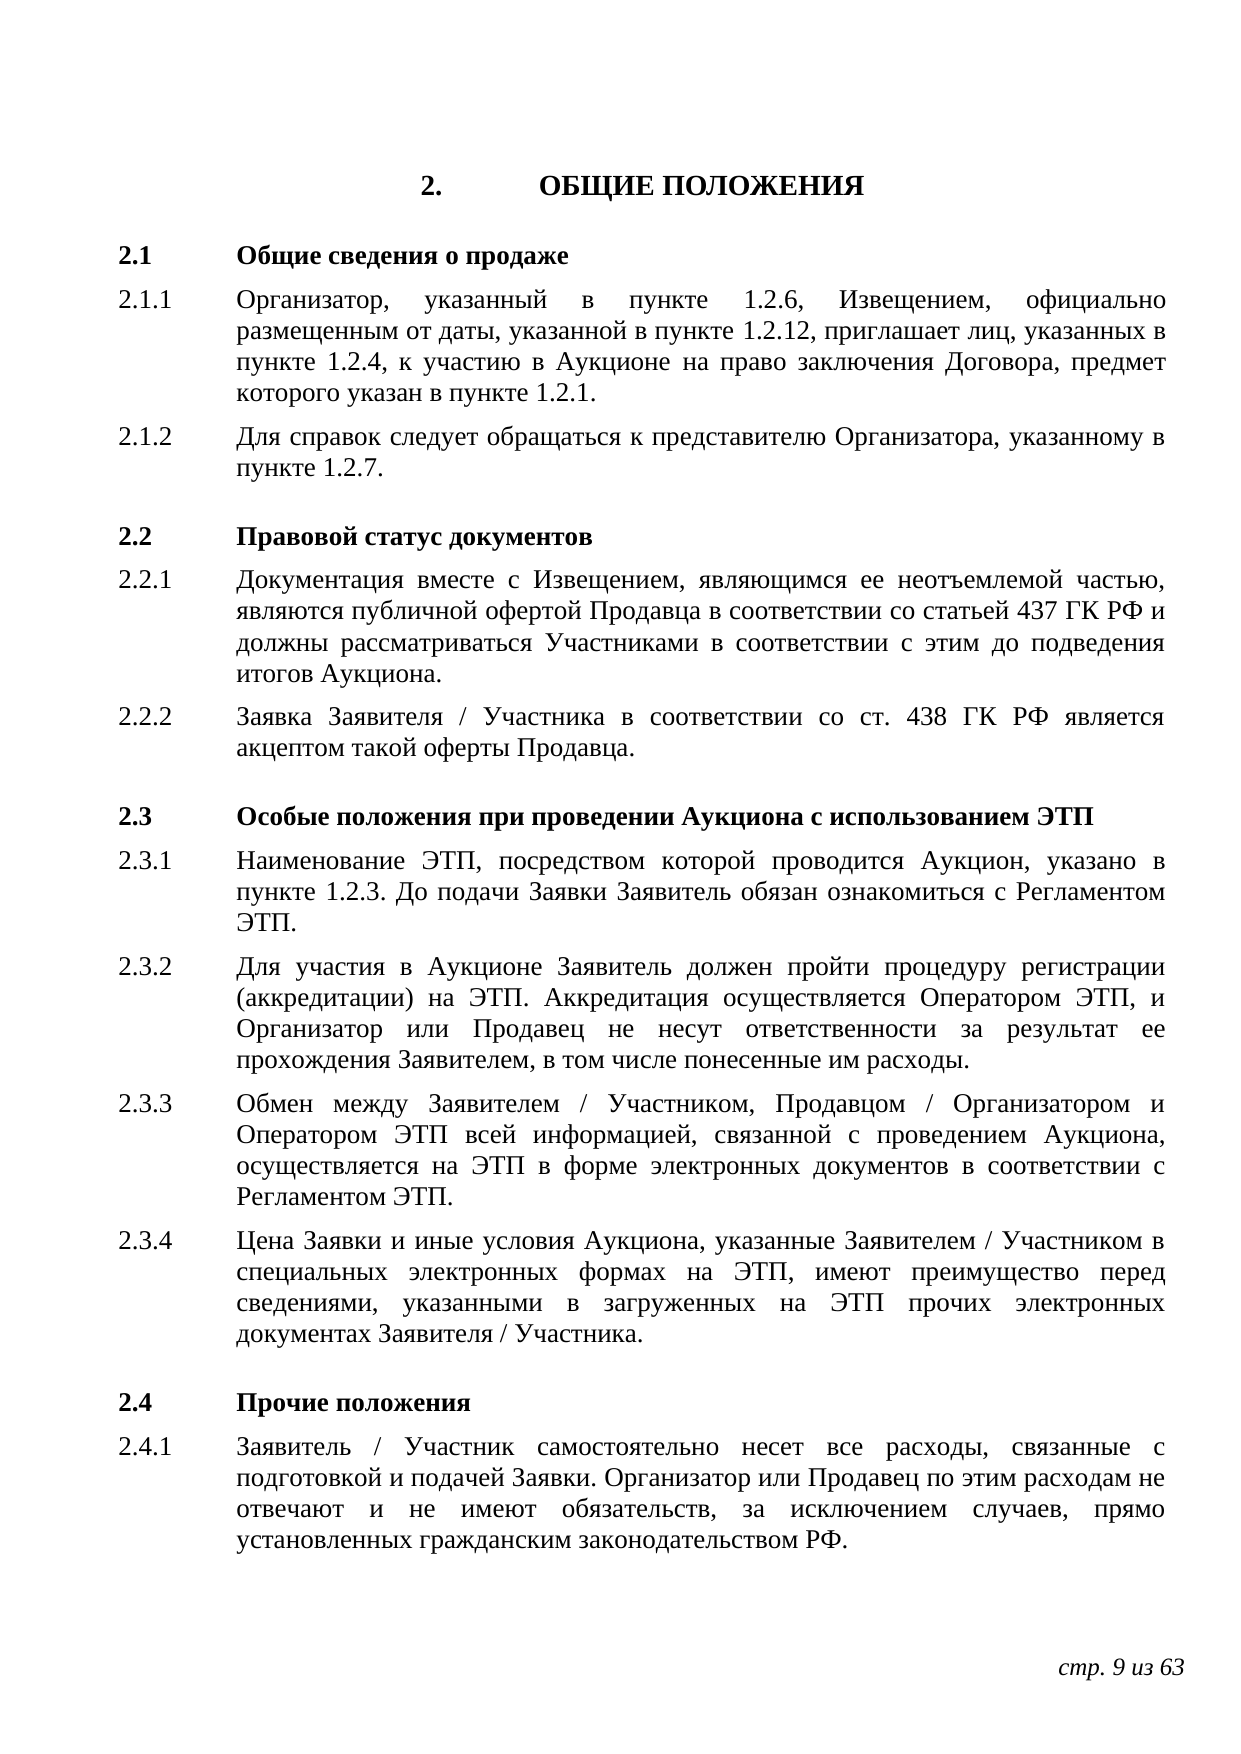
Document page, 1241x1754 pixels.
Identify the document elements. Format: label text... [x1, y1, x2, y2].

text Наименование ЭТП, посредством которой проводится Аукцион, указано в пункте 1.2.3. До подачи Заявки Заявитель обязан ознакомиться с Регламентом ЭТП. [118, 844, 1167, 937]
text Заявитель / Участник самостоятельно несет все расходы, связанные с подготовкой и подачей Заявки. Организатор или Продавец по этим расходам не отвечают и не имеют обязательств, за исключением случаев, прямо установленных гражданским законодательством РФ. [118, 1430, 1167, 1554]
text Цена Заявки и иные условия Аукциона, указанные Заявителем / Участником в специальных электронных формах на ЭТП, имеют преимущество перед сведениями, указанными в загруженных на ЭТП прочих электронных документах Заявителя / Участника. [118, 1224, 1167, 1348]
text Для справок следует обращаться к представителю Организатора, указанному в пункте 1.2.7. [118, 420, 1167, 482]
subtitle ОБЩИЕ ПОЛОЖЕНИЯ [118, 168, 1167, 202]
subtitle Особые положения при проведении Аукциона с использованием ЭТП [118, 800, 1167, 831]
list Документация вместе с Извещением, являющимся ее неотъемлемой частью, являются публичной офертой Продавца в соответствии со статьей 437 ГК РФ и должны рассматриваться Участниками в соответствии с этим до подведения итогов Аукциона. [118, 563, 1167, 688]
subtitle Прочие положения [118, 1386, 1167, 1417]
subtitle Общие сведения о продаже [118, 239, 1167, 270]
text Для участия в Аукционе Заявитель должен пройти процедуру регистрации (аккредитации) на ЭТП. Аккредитация осуществляется Оператором ЭТП, и Организатор или Продавец не несут ответственности за результат ее прохождения Заявителем, в том числе понесенные им расходы. [118, 950, 1167, 1074]
list Заявка Заявителя / Участника в соответствии со ст. 438 ГК РФ является акцептом такой оферты Продавца. [118, 700, 1167, 763]
text Обмен между Заявителем / Участником, Продавцом / Организатором и Оператором ЭТП всей информацией, связанной с проведением Аукциона, осуществляется на ЭТП в форме электронных документов в соответствии с Регламентом ЭТП. [118, 1087, 1167, 1211]
subtitle Правовой статус документов [118, 520, 1167, 551]
text Организатор, указанный в пункте 1.2.6, Извещением, официально размещенным от даты, указанной в пункте 1.2.12, приглашает лиц, указанных в пункте 1.2.4, к участию в Аукционе на право заключения Договора, предмет которого указан в пункте 1.2.1. [118, 283, 1167, 407]
